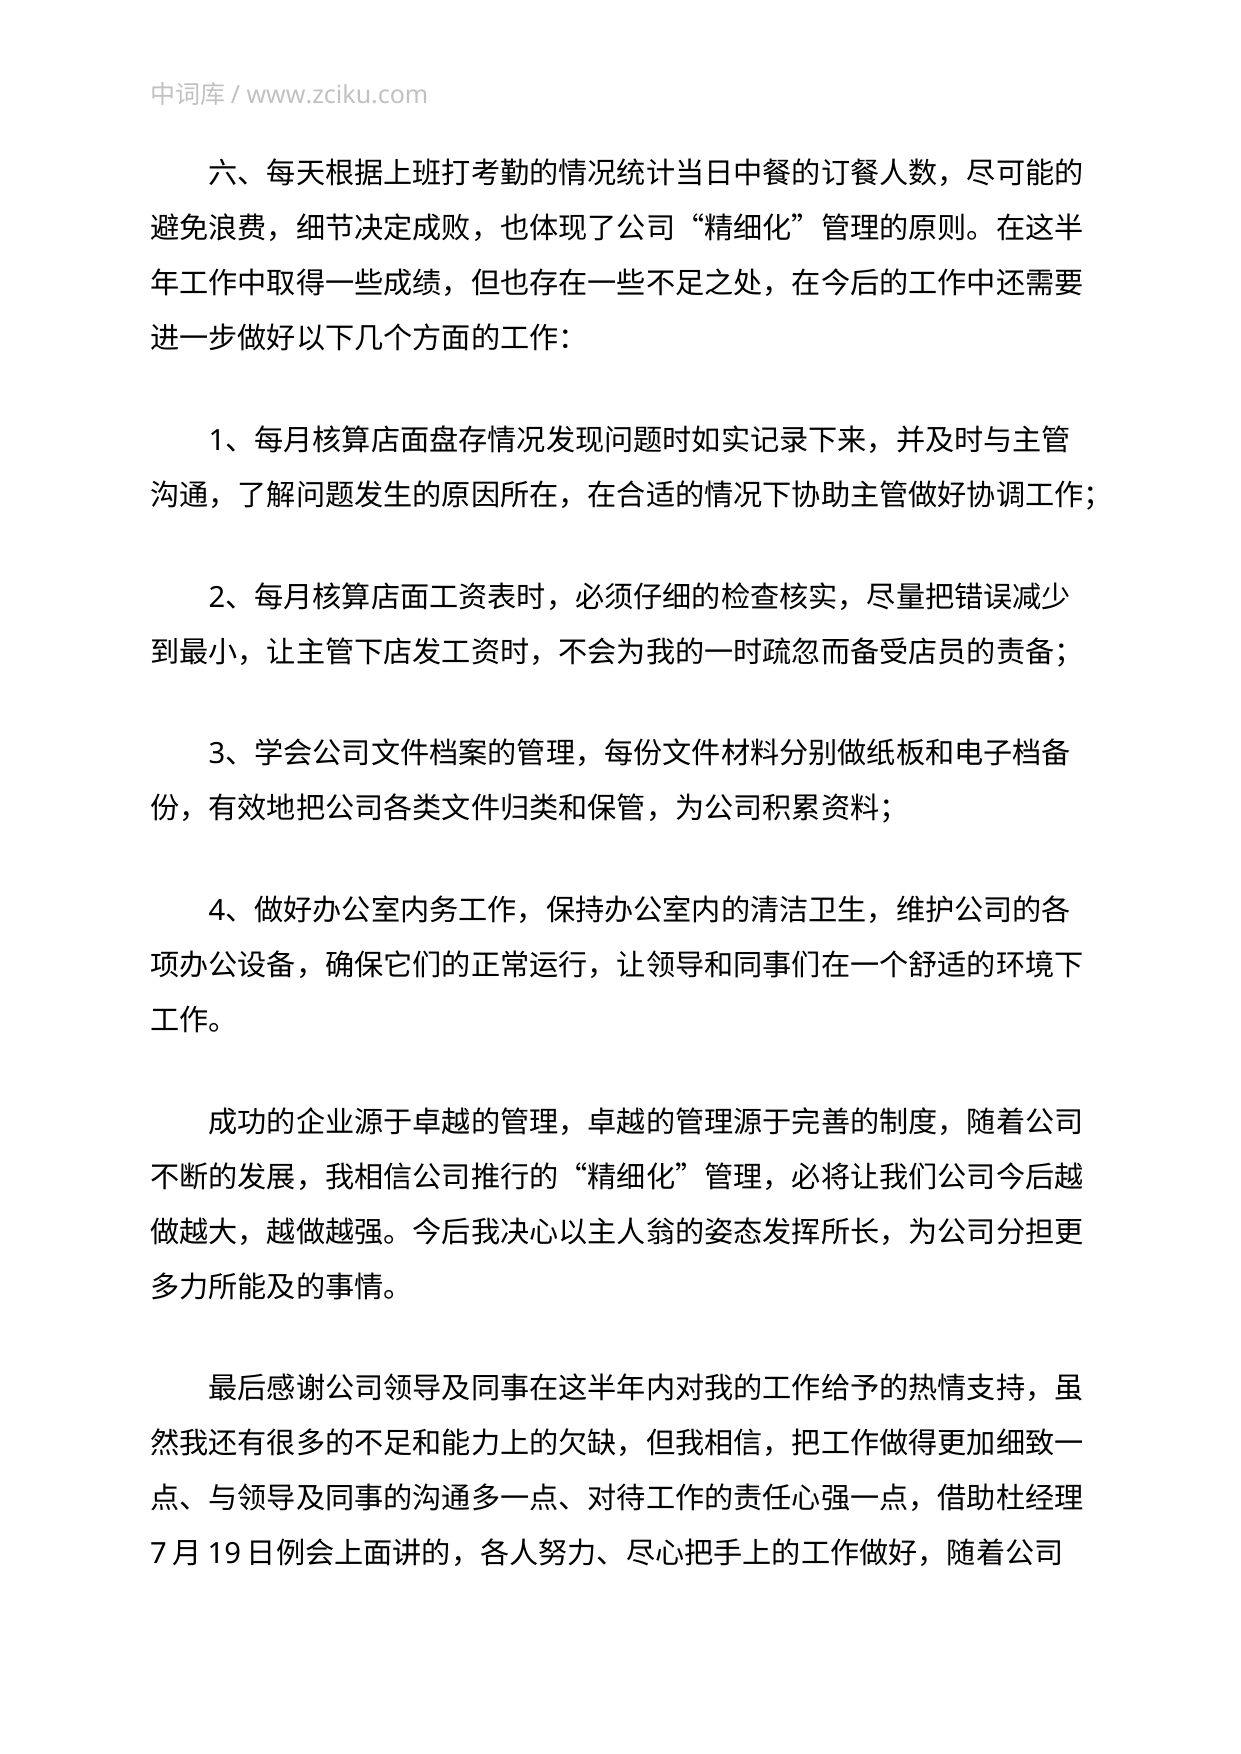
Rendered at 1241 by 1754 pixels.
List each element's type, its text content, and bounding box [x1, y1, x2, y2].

text 4、做好办公室内务工作，保持办公室内的清洁卫生，维护公司的各项办公设备，确保它们的正常运行，让领导和同事们在一个舒适的环境下工作。 [150, 887, 1090, 1039]
text 六、每天根据上班打考勤的情况统计当日中餐的订餐人数，尽可能的避免浪费，细节决定成败，也体现了公司“精细化”管理的原则。在这半年工作中取得一些成绩，但也存在一些不足之处，在今后的工作中还需要进一步做好以下几个方面的工作： [150, 150, 1090, 357]
text 1、每月核算店面盘存情况发现问题时如实记录下来，并及时与主管沟通，了解问题发生的原因所在，在合适的情况下协助主管做好协调工作； [150, 416, 1090, 514]
text 2、每月核算店面工资表时，必须仔细的检查核实，尽量把错误减少到最小，让主管下店发工资时，不会为我的一时疏忽而备受店员的责备； [150, 573, 1090, 671]
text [150, 1365, 1090, 1572]
text 成功的企业源于卓越的管理，卓越的管理源于完善的制度，随着公司不断的发展，我相信公司推行的“精细化”管理，必将让我们公司今后越做越大，越做越强。今后我决心以主人翁的姿态发挥所长，为公司分担更多力所能及的事情。 [150, 1098, 1090, 1305]
text 3、学会公司文件档案的管理，每份文件材料分别做纸板和电子档备份，有效地把公司各类文件归类和保管，为公司积累资料； [150, 730, 1090, 827]
